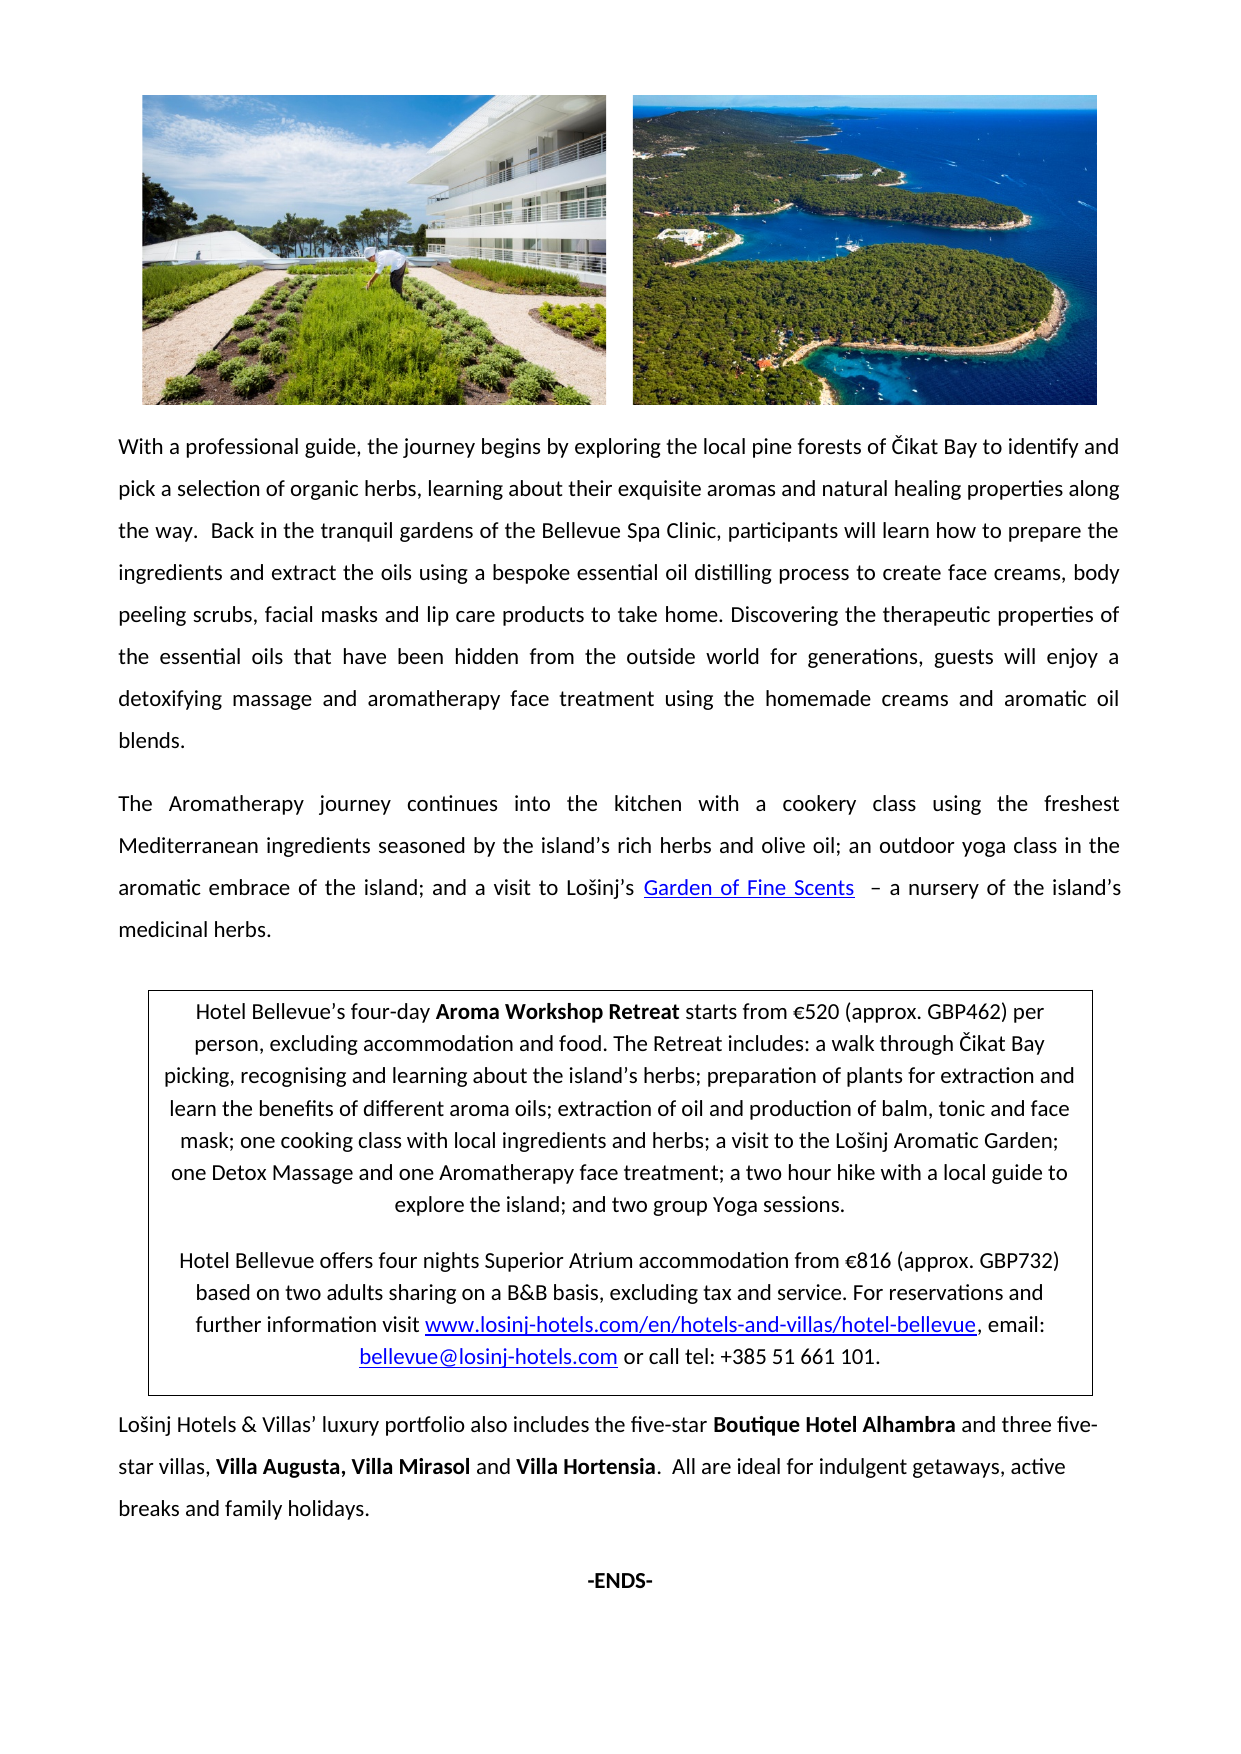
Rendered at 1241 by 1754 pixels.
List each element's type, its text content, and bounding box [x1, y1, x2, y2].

text With a professional guide, the journey begins by exploring the local pine forests of Čikat Bay to identify and pick a selection of organic herbs, learning about their exquisite aromas and natural healing properties along the way. Back in the tranquil gardens of the Bellevue Spa Clinic, participants will learn how to prepare the ingredients and extract the oils using a bespoke essential oil distilling process to create face creams, body peeling scrubs, facial masks and lip care products to take home. Discovering the therapeutic properties of the essential oils that have been hidden from the outside world for generations, guests will enjoy a detoxifying massage and aromatherapy face treatment using the homemade creams and aromatic oil blends. [118, 432, 1122, 754]
text The Aromatherapy journey continues into the kitchen with a cookery class using the freshest Mediterranean ingredients seasoned by the island’s rich herbs and olive oil; an outdoor yoga class in the aromatic embrace of the island; and a visit to Lošinj’s Garden of Fine Scents – a nursery of the island’s medicinal herbs. [118, 789, 1122, 943]
text -ENDS- [118, 1567, 1122, 1595]
picture [142, 95, 607, 405]
picture [844, 376, 914, 405]
picture [632, 95, 1097, 405]
text Lošinj Hotels & Villas’ luxury portfolio also includes the five-star Boutique Hotel Alhambra and three five-star villas, Villa Augusta, Villa Mirasol and Villa Hortensia. All are ideal for indulgent getaways, active breaks and family holidays. [118, 1410, 1122, 1522]
